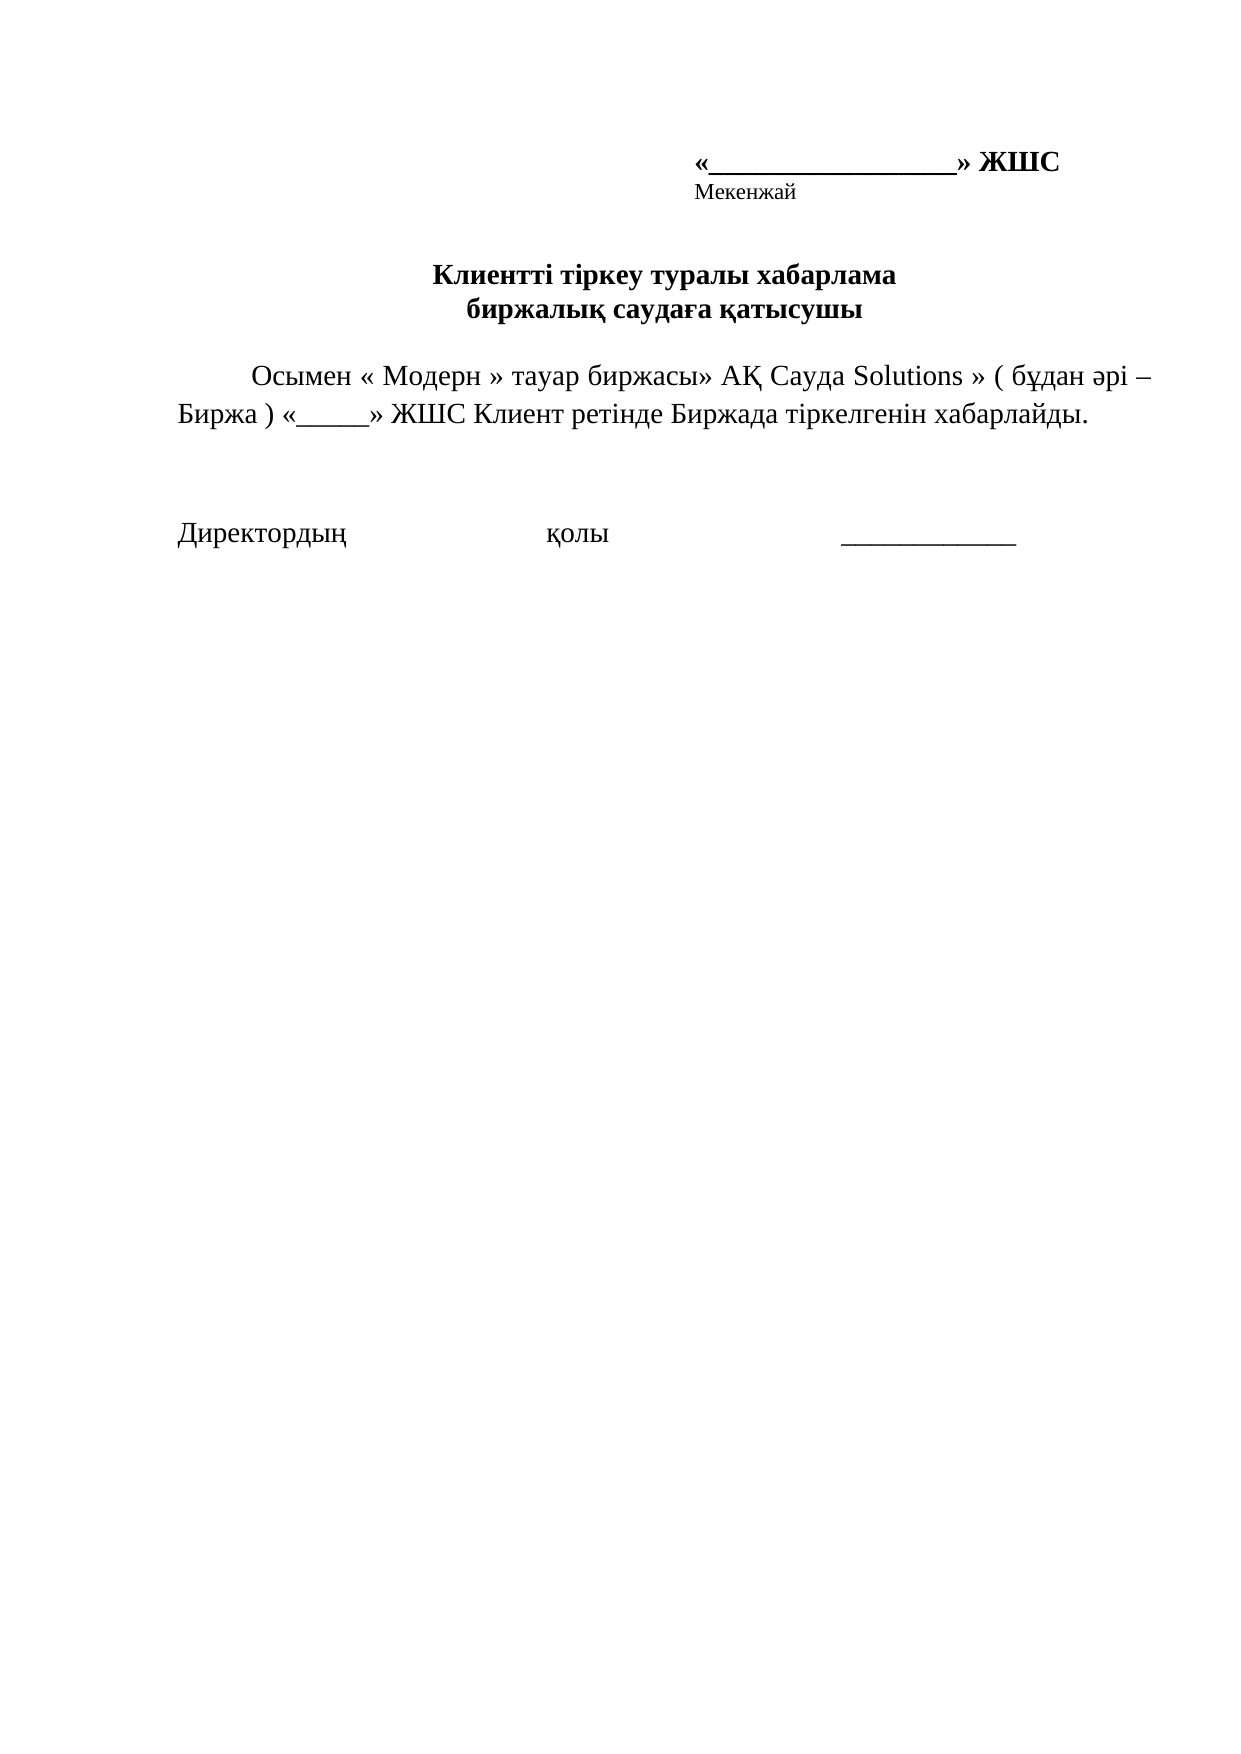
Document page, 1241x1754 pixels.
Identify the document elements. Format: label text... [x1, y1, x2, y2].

text Директордың қолы ____________ [177, 515, 1152, 549]
text Мекенжай [694, 178, 1152, 204]
text Осымен « Модерн » тауар биржасы» АҚ Сауда Solutions » ( бұдан әрі – Биржа ) «_____» ЖШС Клиент ретінде Биржада тіркелгенін хабарлайды. [177, 358, 1152, 430]
text Клиентті тіркеу туралы хабарлама [177, 257, 1152, 291]
text «_________________» ЖШС [694, 144, 1152, 178]
text биржалық саудаға қатысушы [177, 291, 1152, 324]
